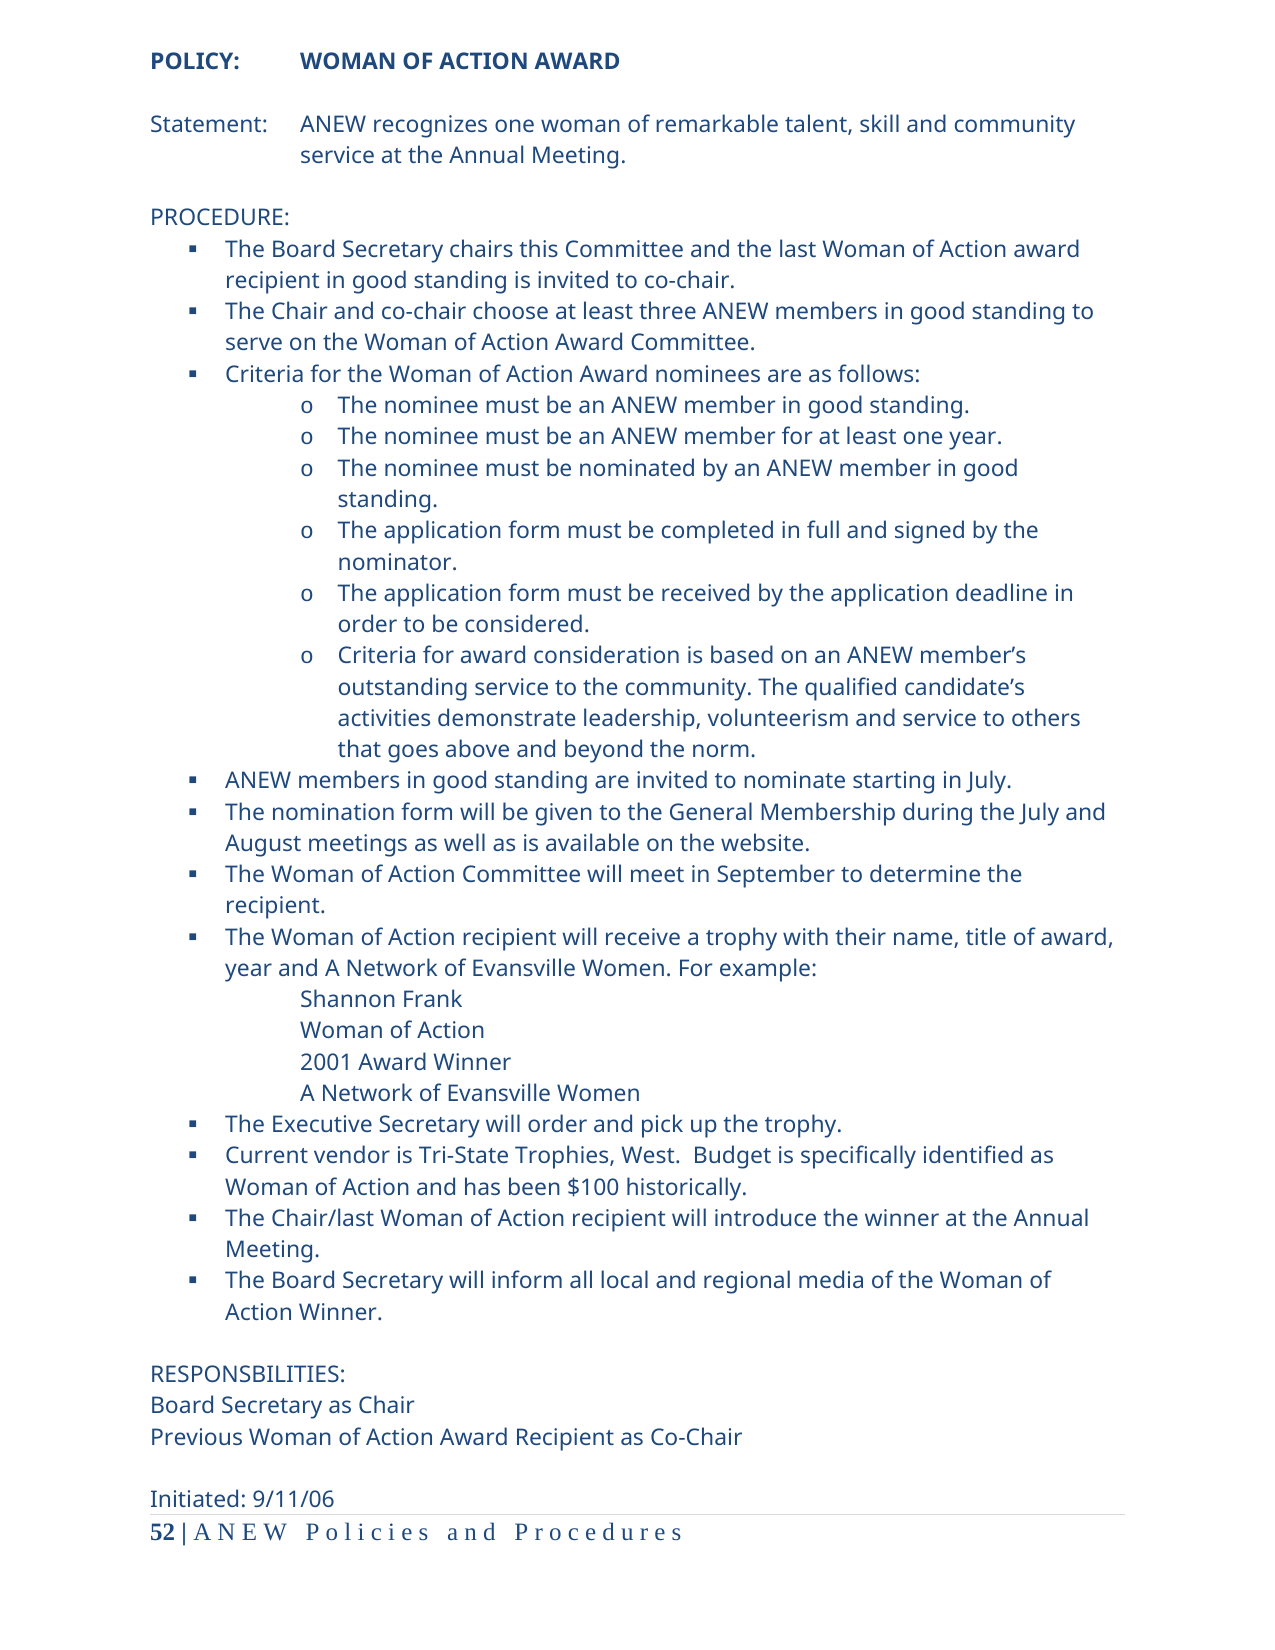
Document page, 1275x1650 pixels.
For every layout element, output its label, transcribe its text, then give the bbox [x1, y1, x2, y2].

list The application form must be completed in full and signed by the nominator. [300, 514, 1125, 577]
list The nominee must be an ANEW member for at least one year. [300, 420, 1125, 451]
list The nominee must be an ANEW member in good standing. [300, 389, 1125, 420]
text Previous Woman of Action Award Recipient as Co-Chair [150, 1421, 1125, 1452]
list The Woman of Action Committee will meet in September to determine the recipient. [187, 858, 1125, 921]
text RESPONSBILITIES: [150, 1358, 1125, 1389]
list The nominee must be nominated by an ANEW member in good standing. [300, 451, 1125, 514]
list Criteria for the Woman of Action Award nominees are as follows: [187, 357, 1125, 389]
list ANEW members in good standing are invited to nominate starting in July. [187, 764, 1125, 796]
list The Chair and co-chair choose at least three ANEW members in good standing to serve on the Woman of Action Award Committee. [187, 295, 1125, 357]
text Woman of Action [262, 1014, 1125, 1046]
list Current vendor is Tri-State Trophies, West. Budget is specifically identified as Woman of Action and has been $100 historically. [187, 1139, 1125, 1202]
list The Woman of Action recipient will receive a trophy with their name, title of award, year and A Network of Evansville Women. For example: [187, 921, 1125, 983]
list The Board Secretary will inform all local and regional media of the Woman of Action Winner. [187, 1264, 1125, 1327]
list The Chair/last Woman of Action recipient will introduce the winner at the Annual Meeting. [187, 1202, 1125, 1264]
text Statement: ANEW recognizes one woman of remarkable talent, skill and community service at the Annual Meeting. [150, 107, 1125, 170]
text PROCEDURE: [150, 201, 1125, 232]
text POLICY: WOMAN OF ACTION AWARD [150, 45, 1125, 76]
text 2001 Award Winner [262, 1046, 1125, 1077]
list The nomination form will be given to the General Membership during the July and August meetings as well as is available on the website. [187, 796, 1125, 858]
list The Executive Secretary will order and pick up the trophy. [187, 1108, 1125, 1139]
text Shannon Frank [262, 983, 1125, 1014]
list The Board Secretary chairs this Committee and the last Woman of Action award recipient in good standing is invited to co-chair. [187, 232, 1125, 295]
list The application form must be received by the application deadline in order to be considered. [300, 577, 1125, 639]
list Criteria for award consideration is based on an ANEW member’s outstanding service to the community. The qualified candidate’s activities demonstrate leadership, volunteerism and service to others that goes above and beyond the norm. [300, 639, 1125, 764]
text A Network of Evansville Women [262, 1077, 1125, 1108]
text Initiated: 9/11/06 [150, 1483, 1125, 1514]
text Board Secretary as Chair [150, 1389, 1125, 1421]
